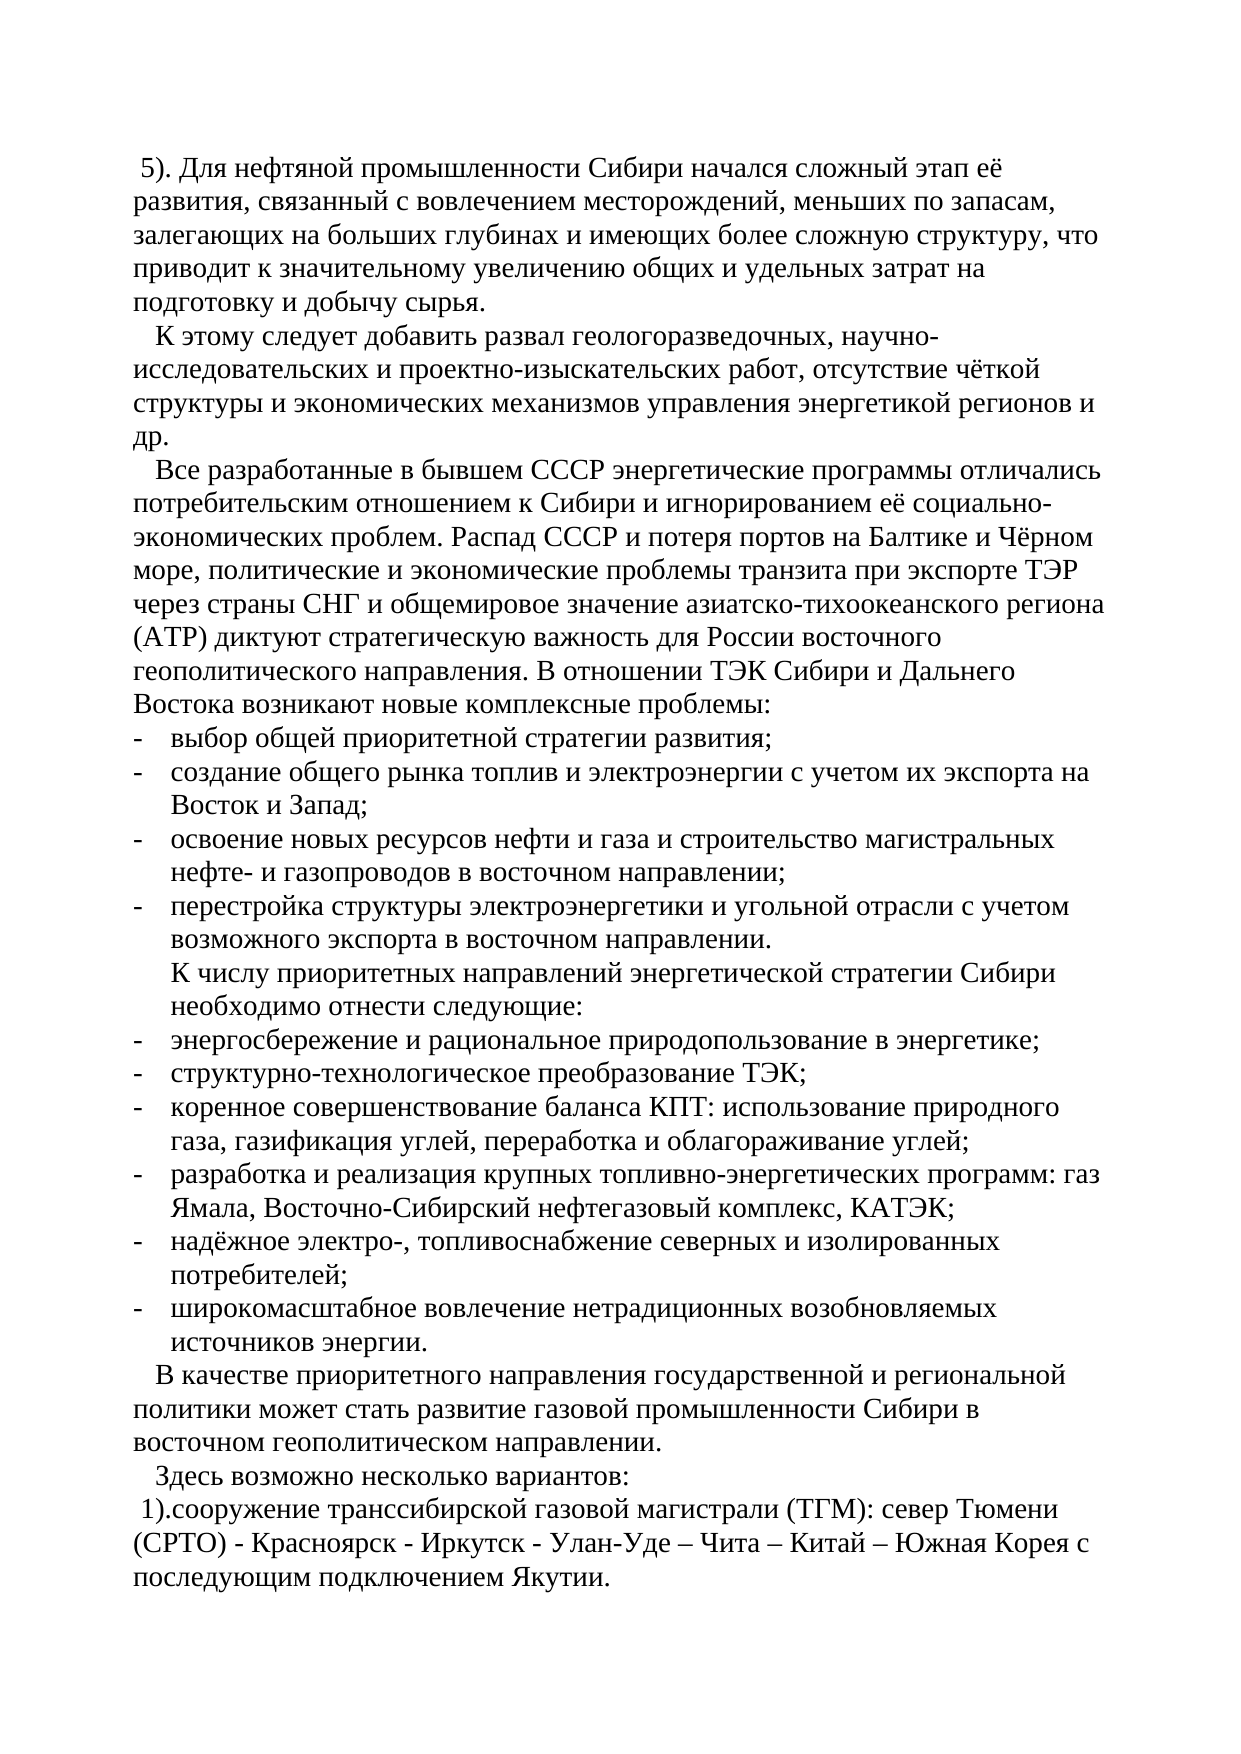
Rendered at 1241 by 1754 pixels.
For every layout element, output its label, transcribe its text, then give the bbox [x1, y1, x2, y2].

list перестройка структуры электроэнергетики и угольной отрасли с учетом возможного экспорта в восточном направлении. [133, 888, 1107, 955]
text В качестве приоритетного направления государственной и региональной политики может стать развитие газовой промышленности Сибири в восточном геополитическом направлении. [133, 1357, 1107, 1458]
text К числу приоритетных направлений энергетической стратегии Сибири необходимо отнести следующие: [170, 955, 1107, 1022]
list освоение новых ресурсов нефти и газа и строительство магистральных нефте- и газопроводов в восточном направлении; [133, 821, 1107, 888]
list структурно-технологическое преобразование ТЭК; [133, 1056, 1107, 1089]
list создание общего рынка топлив и электроэнергии с учетом их экспорта на Восток и Запад; [133, 754, 1107, 821]
text Все разработанные в бывшем СССР энергетические программы отличались потребительским отношением к Сибири и игнорированием её социально-экономических проблем. Распад СССР и потеря портов на Балтике и Чёрном море, политические и экономические проблемы транзита при экспорте ТЭР через страны СНГ и общемировое значение азиатско-тихоокеанского региона (АТР) диктуют стратегическую важность для России восточного геополитического направления. В отношении ТЭК Сибири и Дальнего Востока возникают новые комплексные проблемы: [133, 452, 1107, 720]
text 5). Для нефтяной промышленности Сибири начался сложный этап её развития, связанный с вовлечением месторождений, меньших по запасам, залегающих на больших глубинах и имеющих более сложную структуру, что приводит к значительному увеличению общих и удельных затрат на подготовку и добычу сырья. [133, 150, 1107, 318]
list коренное совершенствование баланса КПТ: использование природного газа, газификация углей, переработка и облагораживание углей; [133, 1089, 1107, 1156]
text Здесь возможно несколько вариантов: [133, 1458, 1107, 1492]
text К этому следует добавить развал геологоразведочных, научно-исследовательских и проектно-изыскательских работ, отсутствие чёткой структуры и экономических механизмов управления энергетикой регионов и др. [133, 318, 1107, 452]
list надёжное электро-, топливоснабжение северных и изолированных потребителей; [133, 1223, 1107, 1290]
list энергосбережение и рациональное природопользование в энергетике; [133, 1022, 1107, 1056]
list выбор общей приоритетной стратегии развития; [133, 720, 1107, 754]
list широкомасштабное вовлечение нетрадиционных возобновляемых источников энергии. [133, 1290, 1107, 1357]
text 1).сооружение транссибирской газовой магистрали (ТГМ): север Тюмени (СРТО) - Красноярск - Иркутск - Улан-Уде – Чита – Китай – Южная Корея с последующим подключением Якутии. [133, 1492, 1107, 1592]
list разработка и реализация крупных топливно-энергетических программ: газ Ямала, Восточно-Сибирский нефтегазовый комплекс, КАТЭК; [133, 1156, 1107, 1223]
